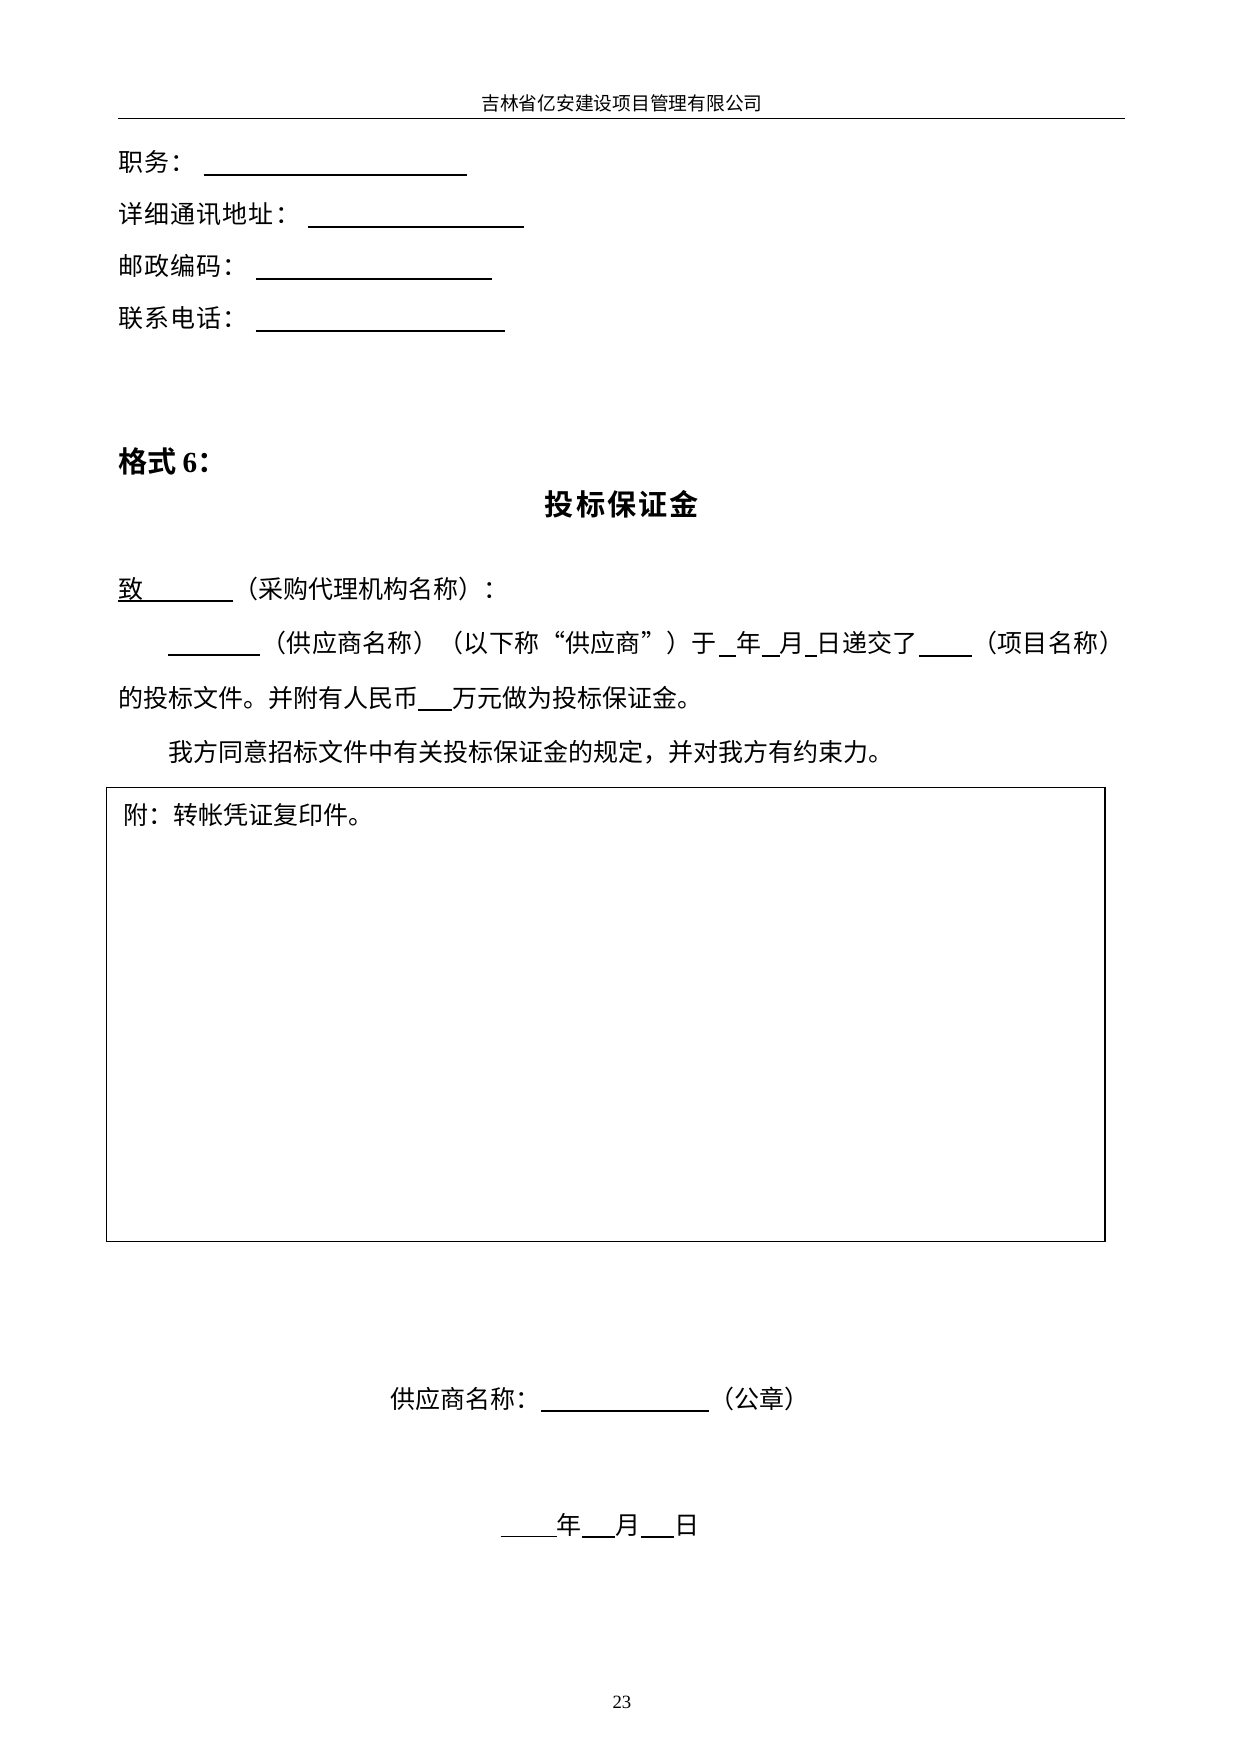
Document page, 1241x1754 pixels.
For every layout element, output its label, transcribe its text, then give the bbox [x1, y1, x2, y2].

text 邮政编码： [118, 234, 1125, 286]
table_header 附：转帐凭证复印件。 [107, 788, 1104, 1241]
text 投标保证金 [118, 481, 1125, 523]
text （供应商名称）（以下称“供应商”）于 年 月 日递交了 （项目名称）的投标文件。并附有人民币 万元做为投标保证金。 [118, 624, 1125, 714]
text 格式6： [118, 439, 1125, 481]
text 详细通讯地址： [118, 182, 1125, 234]
text 我方同意招标文件中有关投标保证金的规定，并对我方有约束力。 [118, 732, 1125, 769]
text 联系电话： [118, 286, 1125, 338]
text 职务： [118, 130, 1125, 182]
text 年 月 日 [118, 1497, 1081, 1543]
text 致 （采购代理机构名称）： [118, 569, 1125, 606]
text 供应商名称： （公章） [118, 1379, 1081, 1415]
